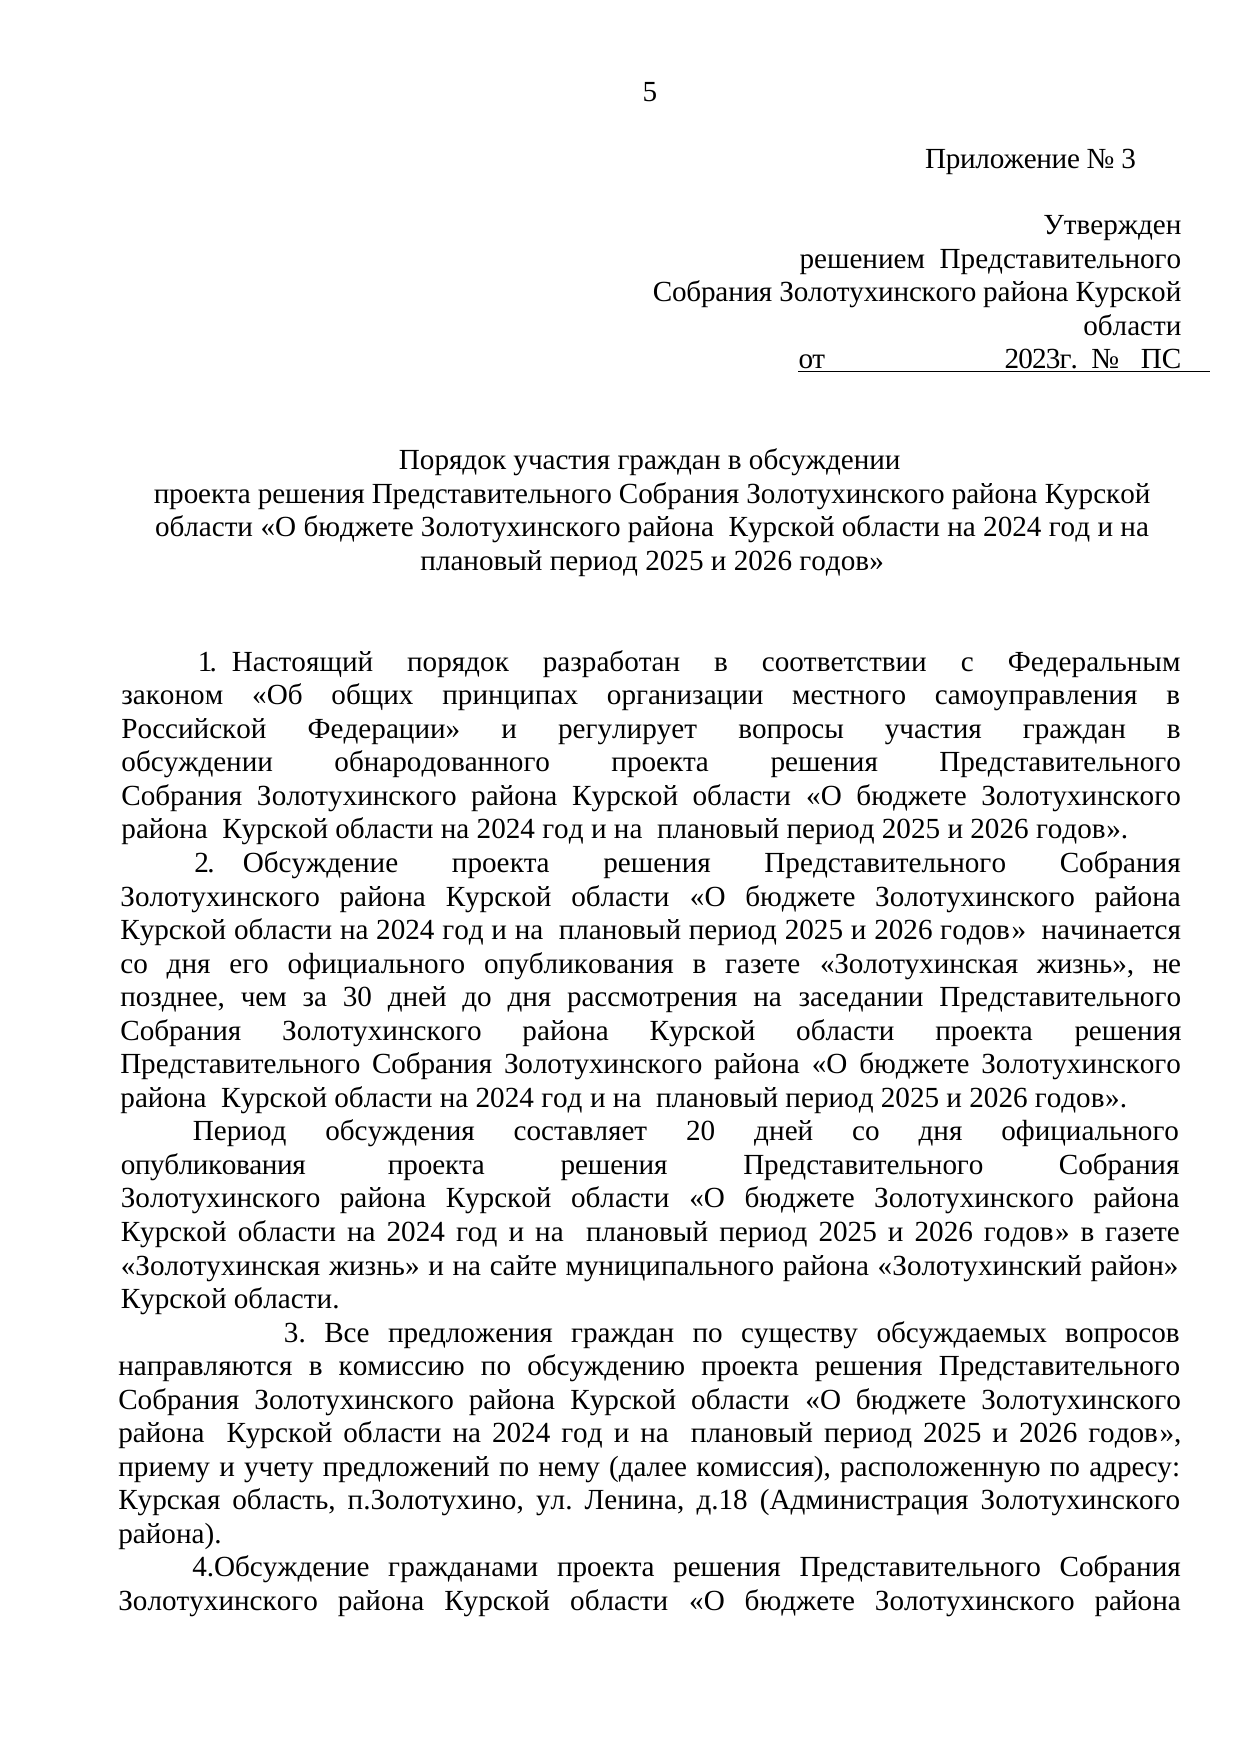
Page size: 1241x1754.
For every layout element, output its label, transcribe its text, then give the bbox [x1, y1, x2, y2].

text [118, 1549, 1181, 1617]
text Приложение № 3 [789, 141, 1136, 174]
text Собрания Золотухинского района Курской области [643, 274, 1181, 342]
text Порядок участия граждан в обсуждении [118, 442, 1181, 476]
text решением Представительного [642, 241, 1181, 274]
text Период обсуждения составляет 20 дней со дня официального опубликования проекта решения Представительного Собрания Золотухинского района Курской области «О бюджете Золотухинского района Курской области на 2024 год и на плановый период 2025 и 2026 годов» в газете «Золотухинская жизнь» и на сайте муниципального района «Золотухинский район» Курской области. [121, 1113, 1180, 1315]
text 2. Обсуждение проекта решения Представительного Собрания Золотухинского района Курской области «О бюджете Золотухинского района Курской области на 2024 год и на плановый период 2025 и 2026 годов» начинается со дня его официального опубликования в газете «Золотухинская жизнь», не позднее, чем за 30 дней до дня рассмотрения на заседании Представительного Собрания Золотухинского района Курской области проекта решения Представительного Собрания Золотухинского района «О бюджете Золотухинского района Курской области на 2024 год и на плановый период 2025 и 2026 годов». [120, 845, 1181, 1113]
text 1. Настоящий порядок разработан в соответствии с Федеральным законом «Об общих принципах организации местного самоуправления в Российской Федерации» и регулирует вопросы участия граждан в обсуждении обнародованного проекта решения Представительного Собрания Золотухинского района Курской области «О бюджете Золотухинского района Курской области на 2024 год и на плановый период 2025 и 2026 годов». [121, 644, 1181, 845]
text от 2023г. № ПС [118, 342, 1181, 375]
text проекта решения Представительного Собрания Золотухинского района Курской области «О бюджете Золотухинского района Курской области на 2024 год и на плановый период 2025 и 2026 годов» [123, 476, 1181, 576]
text 3. Все предложения граждан по существу обсуждаемых вопросов направляются в комиссию по обсуждению проекта решения Представительного Собрания Золотухинского района Курской области «О бюджете Золотухинского района Курской области на 2024 год и на плановый период 2025 и 2026 годов», приему и учету предложений по нему (далее комиссия), расположенную по адресу: Курская область, п.Золотухино, ул. Ленина, д.18 (Администрация Золотухинского района). [118, 1315, 1181, 1549]
text Утвержден [644, 207, 1181, 241]
